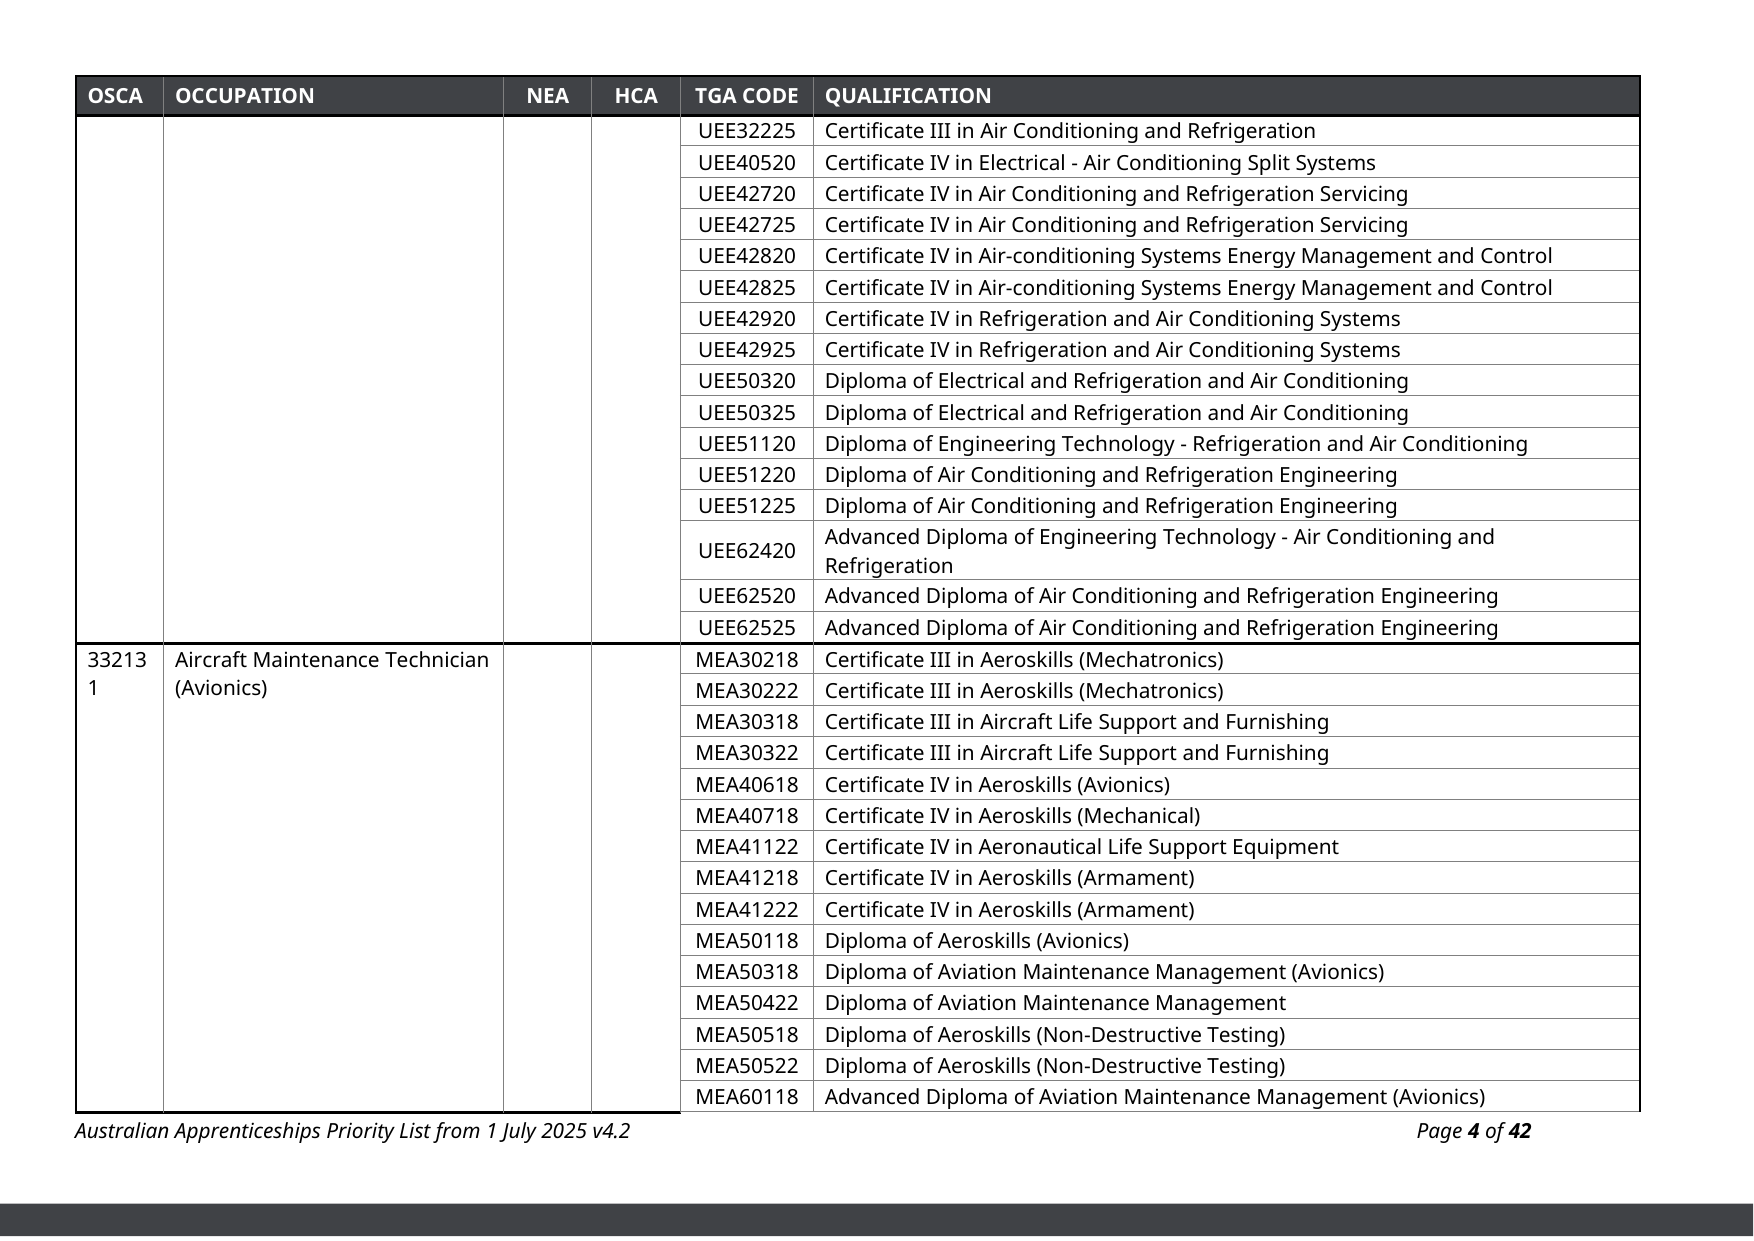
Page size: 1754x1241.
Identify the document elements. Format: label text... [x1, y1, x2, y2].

table_header OSCA [77, 77, 163, 114]
table_cell Diploma of Aviation Maintenance Management [814, 987, 1639, 1017]
table_cell UEE51225 [681, 490, 813, 520]
table_cell UEE42720 [681, 178, 813, 208]
table_cell MEA50318 [681, 956, 813, 986]
table_cell Certificate IV in Aeroskills (Armament) [814, 862, 1639, 892]
table_cell [504, 645, 591, 1111]
table_cell Diploma of Aeroskills (Non-Destructive Testing) [814, 1050, 1639, 1080]
table_cell UEE62520 [681, 580, 813, 611]
table_header TGA CODE [681, 77, 813, 114]
table_cell Certificate IV in Aeroskills (Armament) [814, 894, 1639, 924]
table_cell Diploma of Aeroskills (Avionics) [814, 925, 1639, 955]
table_cell Advanced Diploma of Engineering Technology - Air Conditioning and Refrigeration [814, 521, 1639, 579]
table_cell Diploma of Air Conditioning and Refrigeration Engineering [814, 490, 1639, 520]
table_cell MEA41222 [681, 894, 813, 924]
table_cell UEE51120 [681, 428, 813, 458]
table_cell MEA30218 [681, 645, 813, 673]
table_cell Diploma of Air Conditioning and Refrigeration Engineering [814, 459, 1639, 489]
table_cell Certificate III in Aircraft Life Support and Furnishing [814, 737, 1639, 767]
table_cell UEE50325 [681, 396, 813, 427]
table_cell UEE40520 [681, 146, 813, 177]
table_cell Diploma of Engineering Technology - Refrigeration and Air Conditioning [814, 428, 1639, 458]
table_cell UEE42925 [681, 334, 813, 364]
table_cell Certificate IV in Air Conditioning and Refrigeration Servicing [814, 178, 1639, 208]
table_cell MEA41218 [681, 862, 813, 892]
table_cell UEE50320 [681, 365, 813, 395]
table_cell Certificate IV in Aeroskills (Mechanical) [814, 800, 1639, 830]
table_cell MEA30322 [681, 737, 813, 767]
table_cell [814, 117, 1639, 145]
table_cell MEA60118 [681, 1081, 813, 1111]
table_cell Diploma of Aeroskills (Non-Destructive Testing) [814, 1019, 1639, 1049]
table_cell Certificate IV in Refrigeration and Air Conditioning Systems [814, 334, 1639, 364]
table_header NEA [504, 77, 591, 114]
table_cell Certificate IV in Air-conditioning Systems Energy Management and Control [814, 271, 1639, 302]
table_cell MEA30222 [681, 674, 813, 705]
table_cell Certificate IV in Aeroskills (Avionics) [814, 769, 1639, 799]
table_cell Certificate IV in Electrical - Air Conditioning Split Systems [814, 146, 1639, 177]
table_cell MEA40718 [681, 800, 813, 830]
table_cell Advanced Diploma of Air Conditioning and Refrigeration Engineering [814, 612, 1639, 642]
table_cell Certificate III in Aeroskills (Mechatronics) [814, 674, 1639, 705]
table_cell UEE32225 [681, 117, 813, 145]
table_header QUALIFICATION [814, 77, 1639, 114]
table_cell Certificate IV in Refrigeration and Air Conditioning Systems [814, 303, 1639, 333]
table_cell MEA50422 [681, 987, 813, 1017]
table_cell Certificate IV in Aeronautical Life Support Equipment [814, 831, 1639, 861]
table_cell UEE42820 [681, 240, 813, 270]
table_header OCCUPATION [164, 77, 503, 114]
table_cell Diploma of Electrical and Refrigeration and Air Conditioning [814, 396, 1639, 427]
table_cell UEE62420 [681, 521, 813, 579]
table_cell MEA50518 [681, 1019, 813, 1049]
table_cell MEA40618 [681, 769, 813, 799]
table_cell Certificate IV in Air-conditioning Systems Energy Management and Control [814, 240, 1639, 270]
table_cell UEE42725 [681, 209, 813, 239]
table_header HCA [592, 77, 680, 114]
table_cell Certificate III in Aeroskills (Mechatronics) [814, 645, 1639, 673]
table_cell MEA50118 [681, 925, 813, 955]
table_cell Advanced Diploma of Aviation Maintenance Management (Avionics) [814, 1081, 1639, 1111]
table_cell UEE51220 [681, 459, 813, 489]
table_cell 332131 [77, 645, 163, 1111]
table_cell UEE62525 [681, 612, 813, 642]
table_cell MEA30318 [681, 706, 813, 736]
table_cell Certificate IV in Air Conditioning and Refrigeration Servicing [814, 209, 1639, 239]
table_cell Advanced Diploma of Air Conditioning and Refrigeration Engineering [814, 580, 1639, 611]
table_cell Diploma of Electrical and Refrigeration and Air Conditioning [814, 365, 1639, 395]
table_cell Aircraft Maintenance Technician (Avionics) [164, 645, 503, 1111]
table_cell UEE42920 [681, 303, 813, 333]
table_cell MEA50522 [681, 1050, 813, 1080]
table_cell Certificate III in Aircraft Life Support and Furnishing [814, 706, 1639, 736]
table_cell Diploma of Aviation Maintenance Management (Avionics) [814, 956, 1639, 986]
table_cell UEE42825 [681, 271, 813, 302]
table_cell MEA41122 [681, 831, 813, 861]
table_cell [592, 645, 680, 1111]
